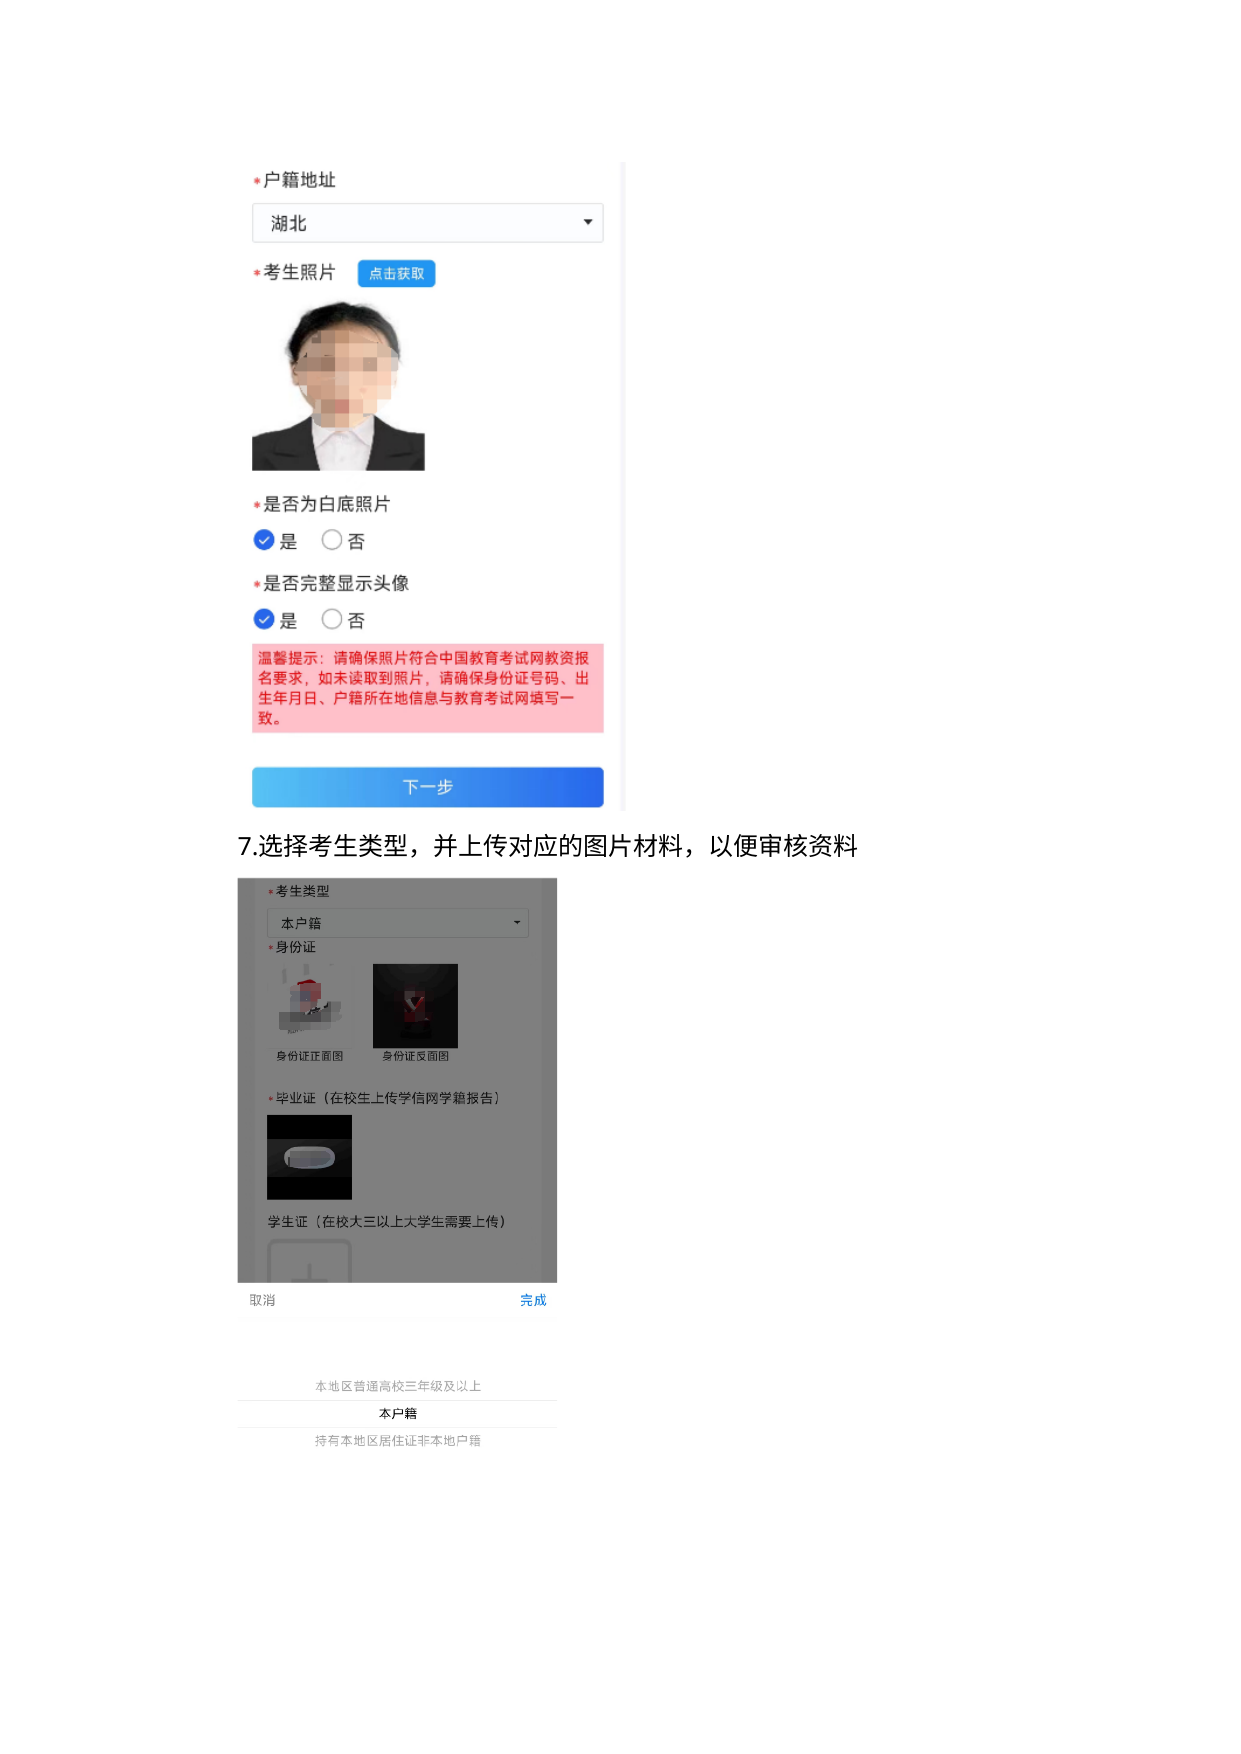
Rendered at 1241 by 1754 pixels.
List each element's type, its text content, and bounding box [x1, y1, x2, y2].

text 7.选择考生类型，并上传对应的图片材料，以便审核资料 [187, 812, 1053, 877]
picture [237, 877, 558, 1482]
picture [237, 162, 626, 811]
